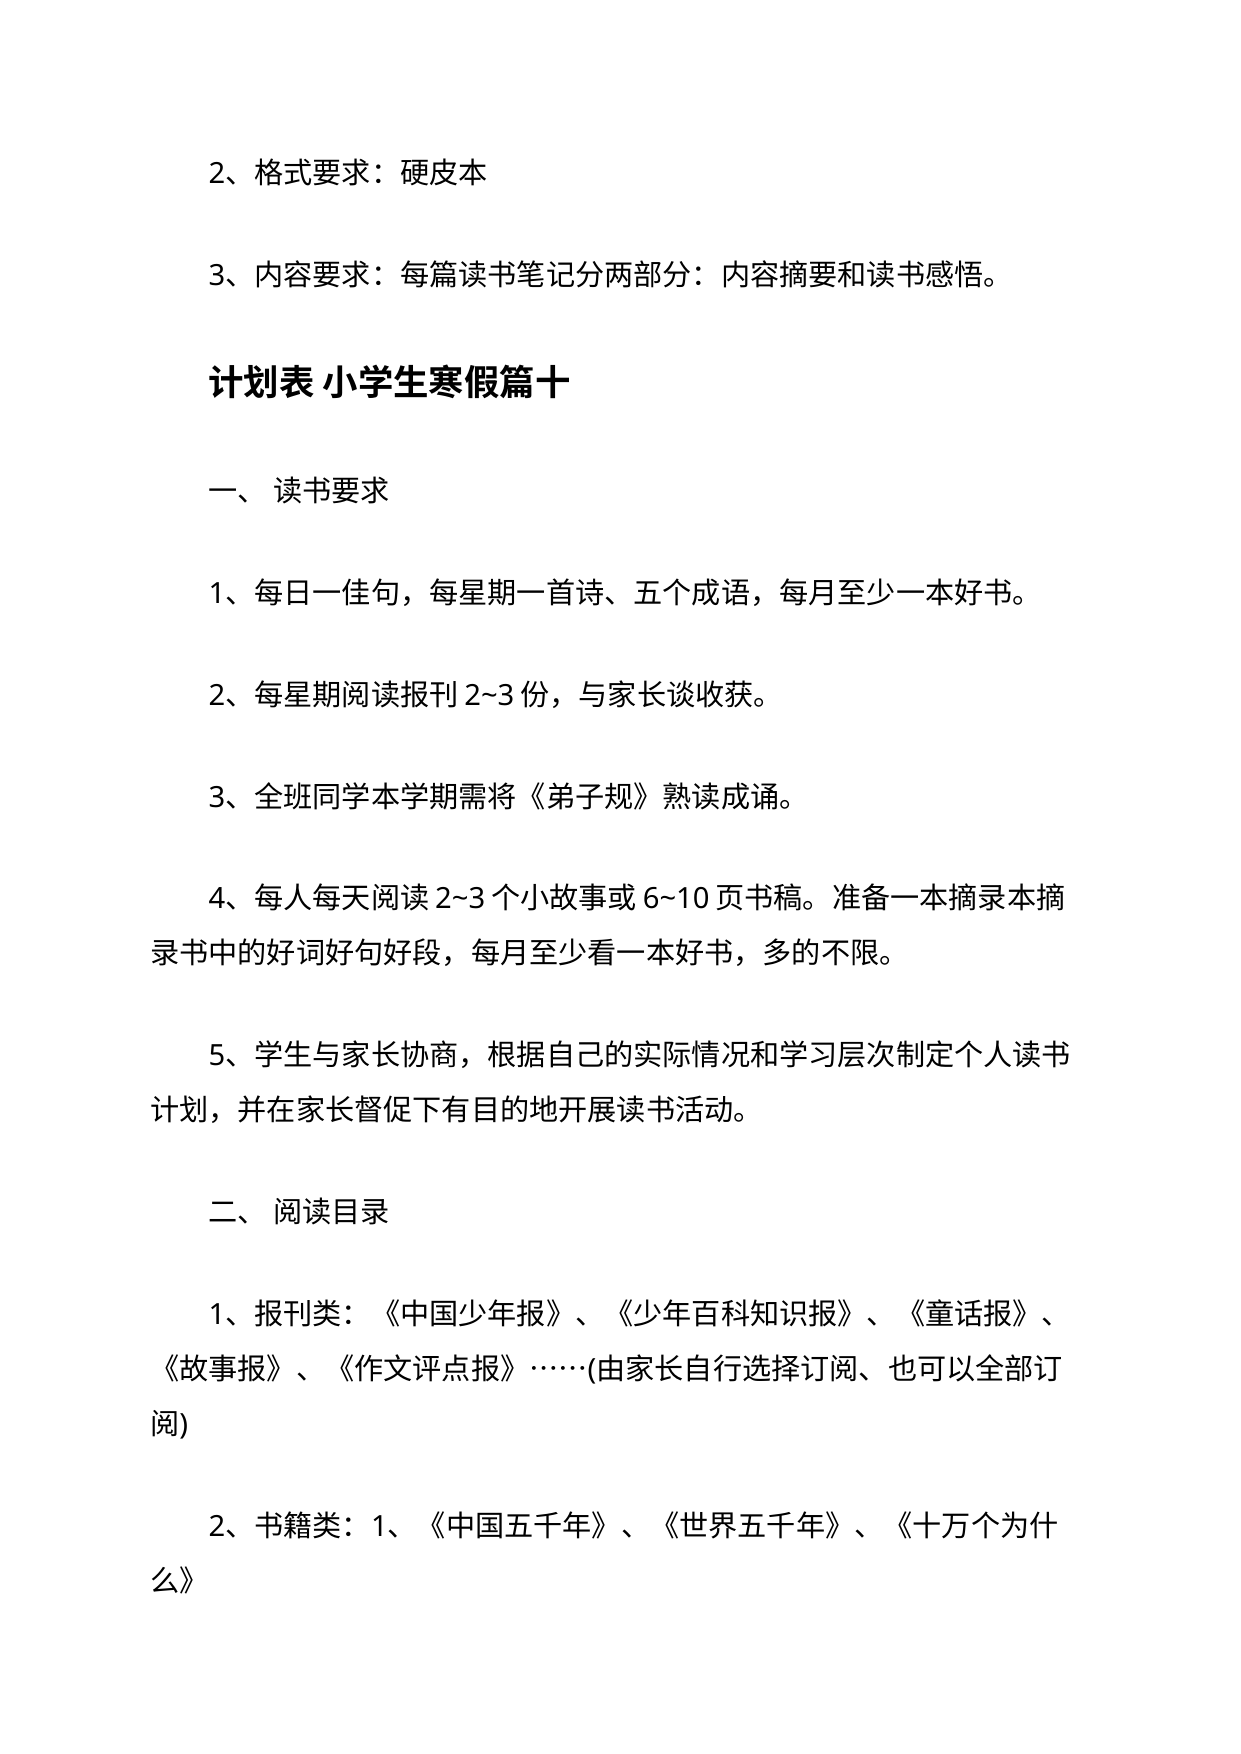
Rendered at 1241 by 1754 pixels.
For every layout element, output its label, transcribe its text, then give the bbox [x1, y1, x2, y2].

text 一、 读书要求 [150, 467, 1090, 510]
text 1、每日一佳句，每星期一首诗、五个成语，每月至少一本好书。 [150, 569, 1090, 612]
text 计划表 小学生寒假篇十 [150, 354, 1090, 405]
text 3、全班同学本学期需将《弟子规》熟读成诵。 [150, 773, 1090, 816]
text 二、 阅读目录 [150, 1189, 1090, 1231]
text 1、报刊类：《中国少年报》、《少年百科知识报》、《童话报》、《故事报》、《作文评点报》……(由家长自行选择订阅、也可以全部订阅) [150, 1290, 1090, 1443]
text 2、书籍类：1、《中国五千年》、《世界五千年》、《十万个为什么》 [150, 1502, 1090, 1600]
text 4、每人每天阅读2~3个小故事或6~10页书稿。准备一本摘录本摘录书中的好词好句好段，每月至少看一本好书，多的不限。 [150, 875, 1090, 972]
text 5、学生与家长协商，根据自己的实际情况和学习层次制定个人读书计划，并在家长督促下有目的地开展读书活动。 [150, 1032, 1090, 1129]
text 2、每星期阅读报刊2~3份，与家长谈收获。 [150, 671, 1090, 713]
text 2、格式要求：硬皮本 [150, 150, 1090, 192]
text 3、内容要求：每篇读书笔记分两部分：内容摘要和读书感悟。 [150, 252, 1090, 294]
